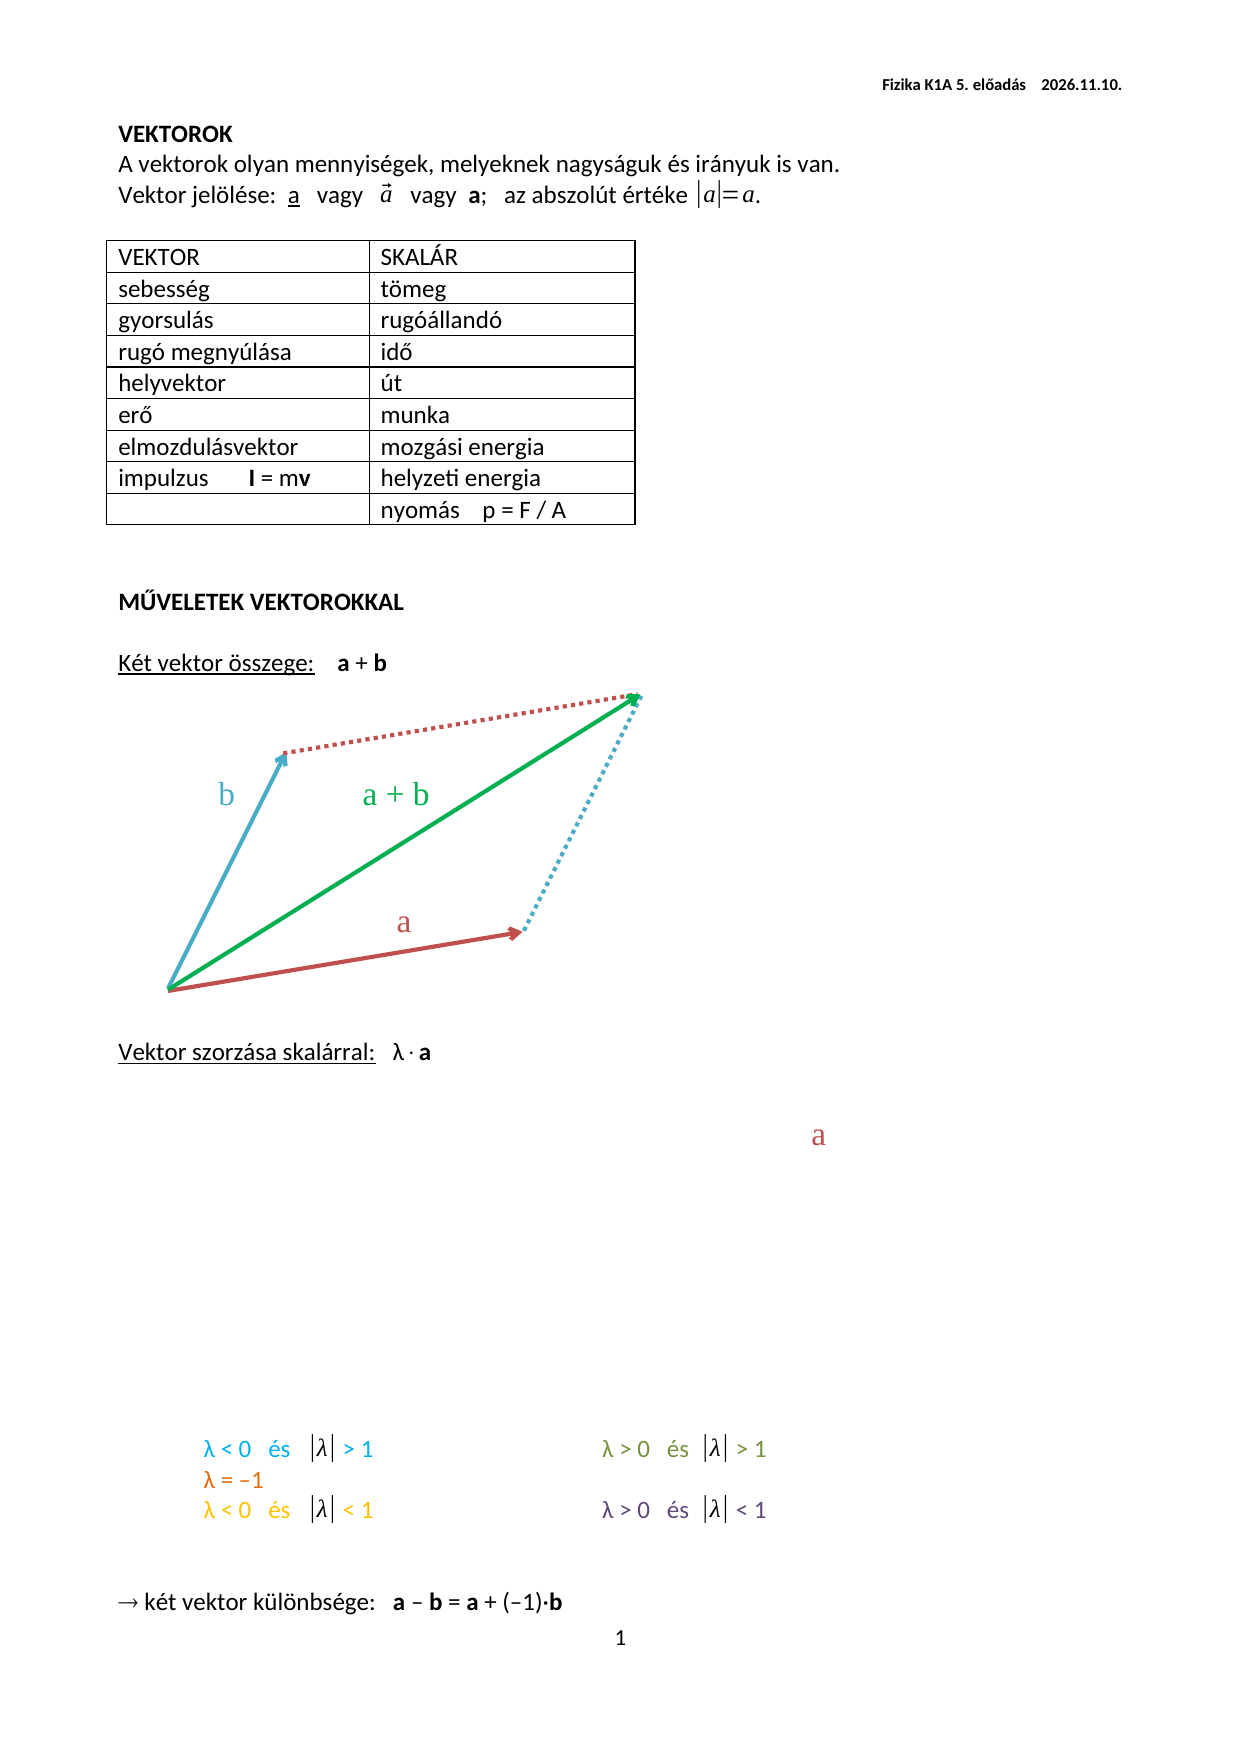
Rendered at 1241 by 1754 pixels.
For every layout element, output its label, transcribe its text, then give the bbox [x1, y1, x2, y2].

table_header λ < 0 és > 1 λ = –1 λ < 0 és < 1 [192, 1433, 591, 1525]
text VEKTOROK [118, 118, 1122, 149]
table_cell rugó megnyúlása [107, 336, 369, 366]
text MŰVELETEK VEKTOROKKAL [118, 586, 1122, 617]
text Két vektor összege: a + b [118, 647, 1122, 678]
table_header SKALÁR [370, 241, 634, 272]
table_cell rugóállandó [370, 304, 634, 335]
table_cell erő [107, 399, 369, 429]
table_cell mozgási energia [370, 431, 634, 461]
table_cell helyzeti energia [370, 462, 634, 493]
table_cell gyorsulás [107, 304, 369, 335]
text Vektor jelölése: a vagy vagy a; az abszolút értéke . [118, 179, 1122, 210]
table_cell helyvektor [107, 368, 369, 398]
table_cell impulzus I = mv [107, 462, 369, 493]
table_cell elmozdulásvektor [107, 431, 369, 461]
table_cell sebesség [107, 273, 369, 303]
text A vektorok olyan mennyiségek, melyeknek nagyságuk és irányuk is van. [118, 149, 1122, 179]
table_header VEKTOR [107, 241, 369, 272]
text két vektor különbsége: a – b = a + (–1)·b [118, 1586, 1122, 1616]
table_cell munka [370, 399, 634, 429]
table_cell [107, 494, 369, 524]
table_cell nyomás p = F / A [370, 494, 634, 524]
table_cell út [370, 368, 634, 398]
table_header λ > 0 és > 1 λ > 0 és < 1 [591, 1433, 886, 1525]
table_cell tömeg [370, 273, 634, 303]
text Vektor szorzása skalárral: λa [118, 1036, 1122, 1067]
table_cell idő [370, 336, 634, 366]
